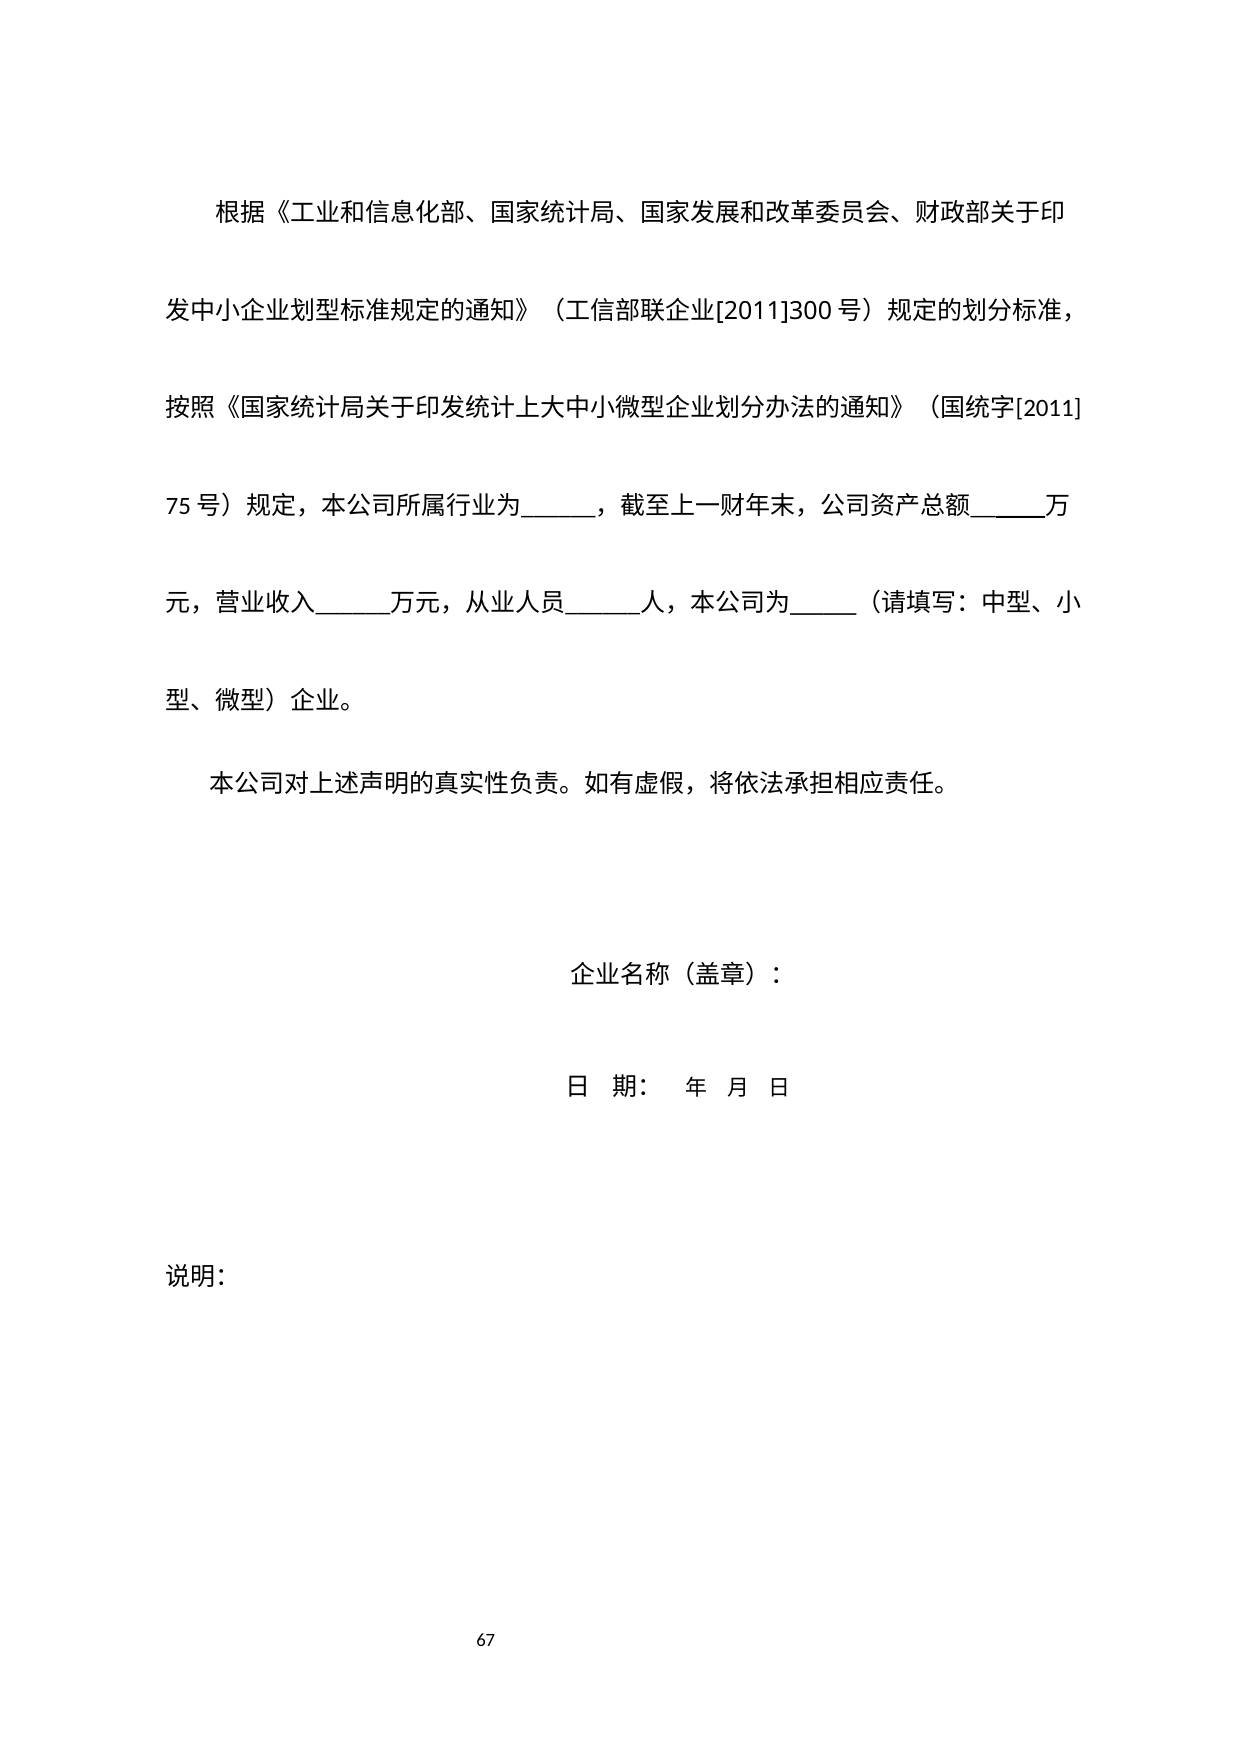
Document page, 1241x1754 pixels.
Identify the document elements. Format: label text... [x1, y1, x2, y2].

text 日 期： 年 月 日 [165, 1052, 1043, 1117]
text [165, 178, 1087, 731]
text 说明： [165, 1242, 1087, 1307]
text 本公司对上述声明的真实性负责。如有虚假，将依法承担相应责任。 [165, 749, 1087, 814]
text 企业名称（盖章）： [570, 940, 1087, 1005]
